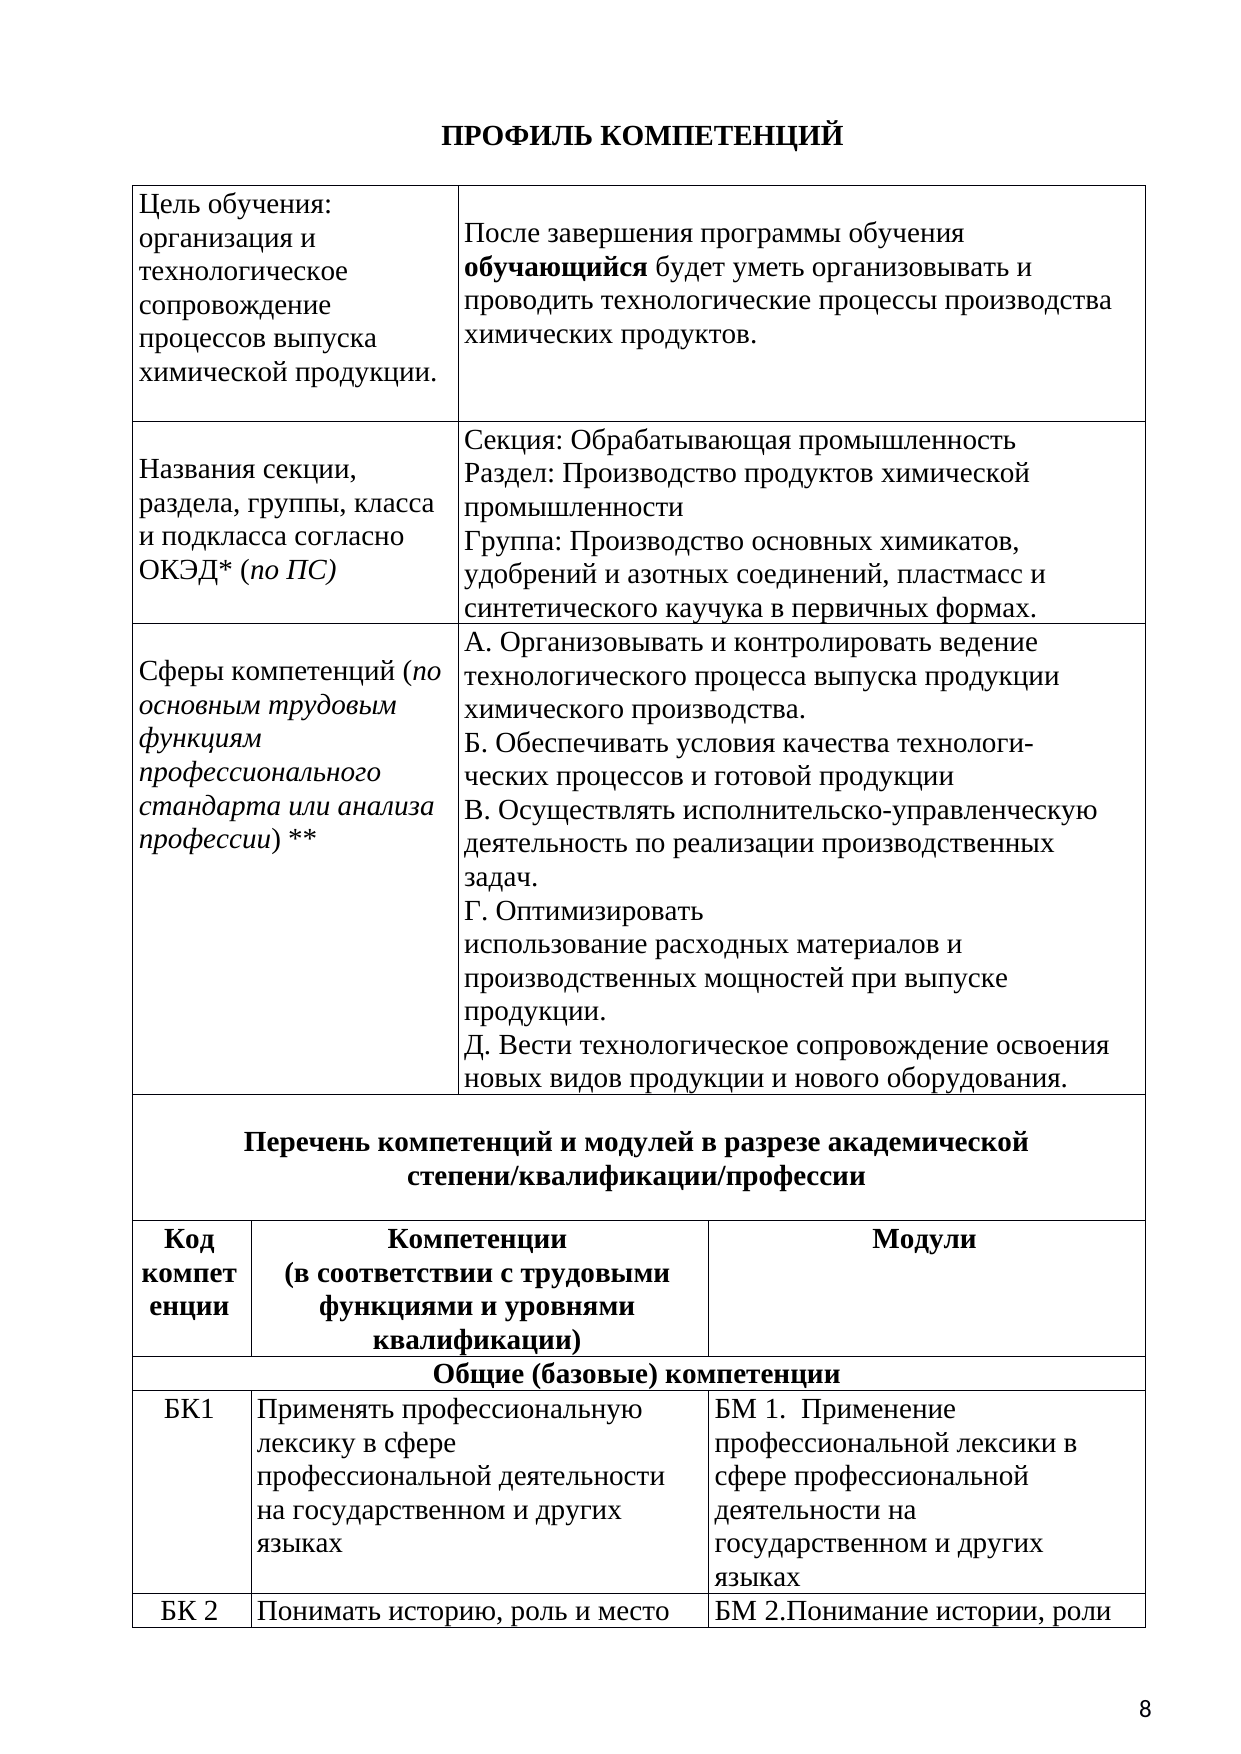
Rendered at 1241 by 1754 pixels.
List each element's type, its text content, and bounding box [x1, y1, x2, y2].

table_cell БК 2 [133, 1594, 251, 1627]
table_cell Применять профессиональную лексику в сфере профессиональной деятельности на государственном и других языках [252, 1391, 708, 1592]
table_cell БК1 [133, 1391, 251, 1592]
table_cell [709, 1594, 1145, 1627]
text Профиль компетенций [133, 118, 1152, 152]
table_cell Код компетенции [133, 1221, 251, 1356]
table_cell А. Организовывать и контролировать ведение технологического процесса выпуска продукции химического производства. Б. Обеспечивать условия качества технологи- ческих процессов и готовой продукции В. Осуществлять исполнительско-управленческую деятельность по реализации производственных задач. Г. Оптимизировать использование расходных материалов и производственных мощностей при выпуске продукции. Д. Вести технологическое сопровождение освоения новых видов продукции и нового оборудования. [459, 624, 1145, 1094]
table_cell Общие (базовые) компетенции [133, 1357, 1145, 1390]
table_cell Названия секции, раздела, группы, класса и подкласса согласно ОКЭД* (по ПС) [133, 422, 458, 623]
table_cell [252, 1594, 708, 1627]
table_cell Секция: Обрабатывающая промышленность Раздел: Производство продуктов химической промышленности Группа: Производство основных химикатов, удобрений и азотных соединений, пластмасс и синтетического каучука в первичных формах. [459, 422, 1145, 623]
table_cell Модули [709, 1221, 1145, 1356]
table_header После завершения программы обучения обучающийся будет уметь организовывать и проводить технологические процессы производства химических продуктов. [459, 186, 1145, 421]
table_cell БМ 1. Применение профессиональной лексики в сфере профессиональной деятельности на государственном и других языках [709, 1391, 1145, 1592]
table_cell Сферы компетенций (по основным трудовым функциям профессионального стандарта или анализа профессии) ** [133, 624, 458, 1094]
table_cell Перечень компетенций и модулей в разрезе академической степени/квалификации/профессии [133, 1095, 1145, 1220]
table_header Цель обучения: организация и технологическое сопровождение процессов выпуска химической продукции. [133, 186, 458, 421]
table_cell Компетенции (в соответствии с трудовыми функциями и уровнями квалификации) [252, 1221, 708, 1356]
